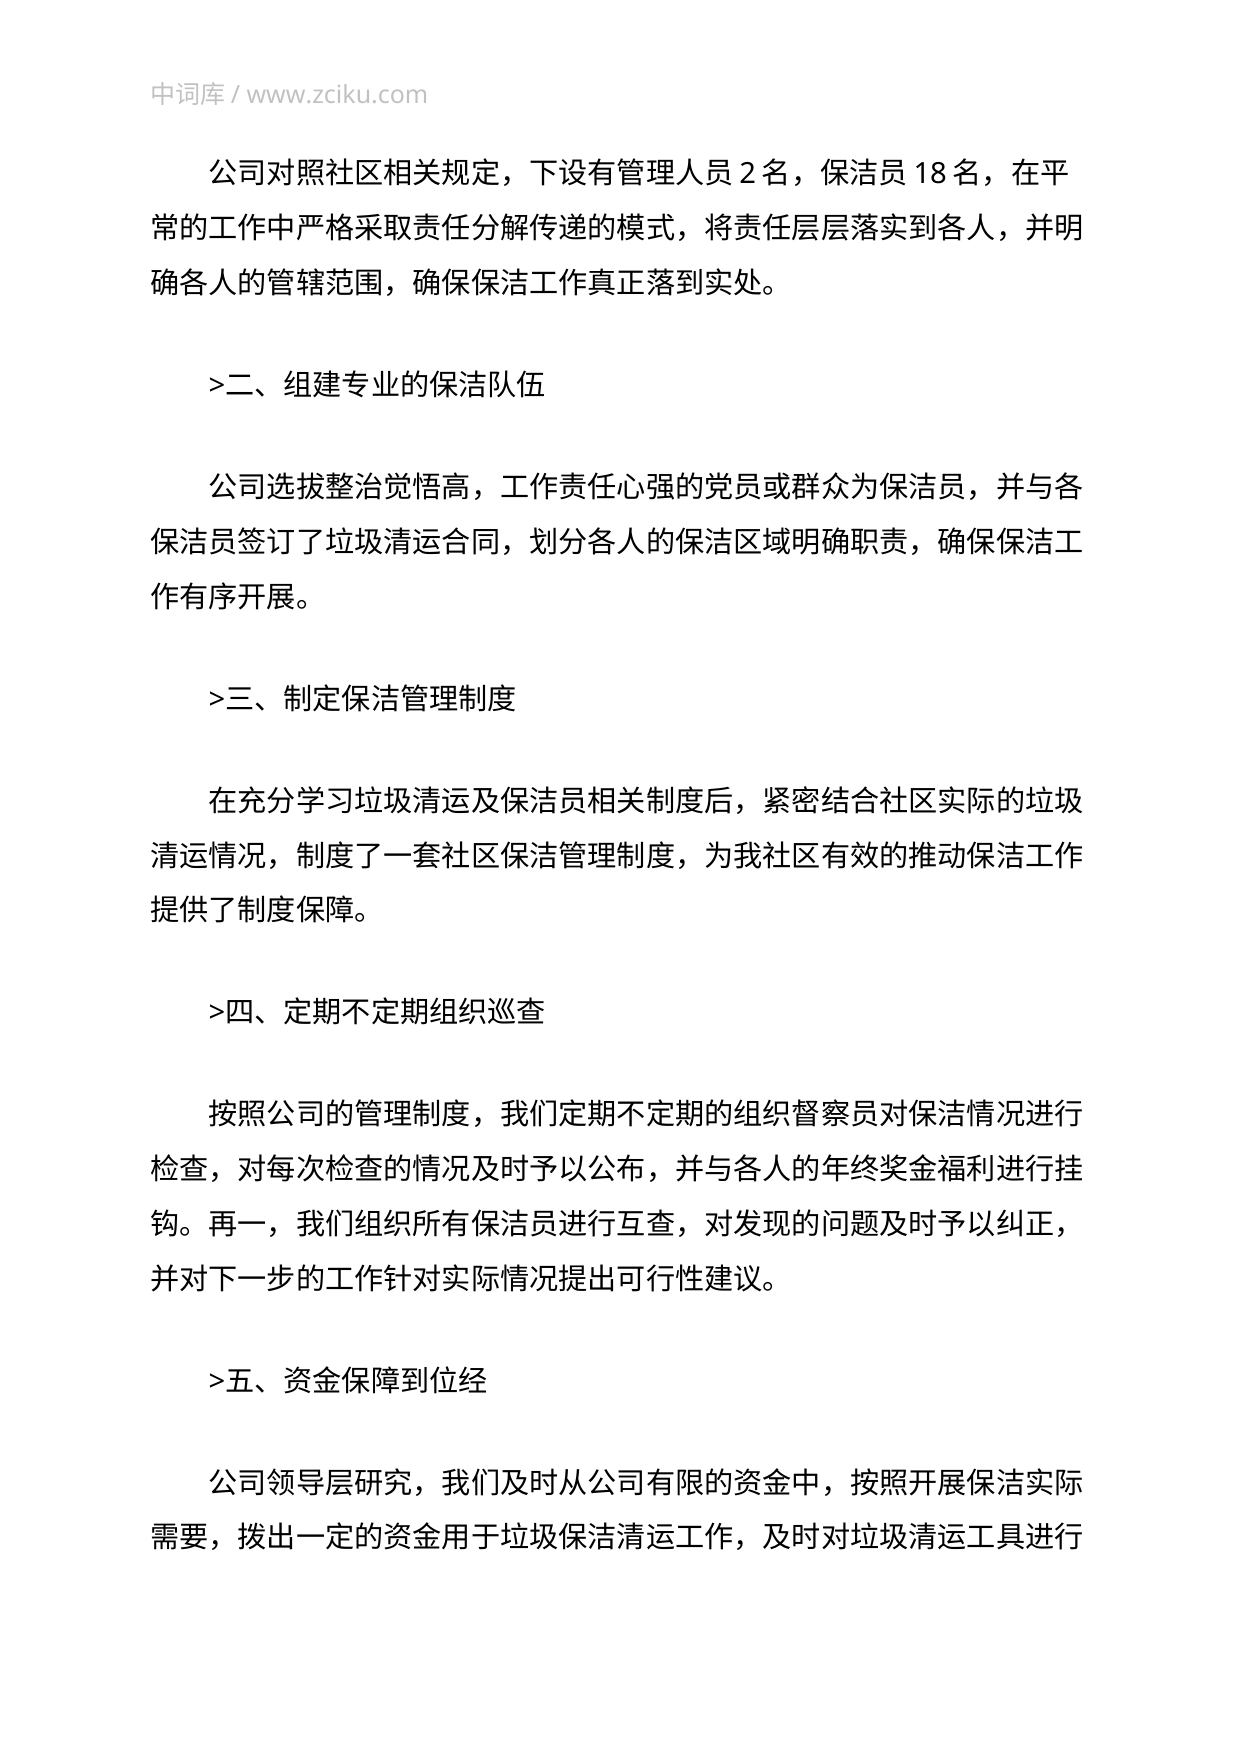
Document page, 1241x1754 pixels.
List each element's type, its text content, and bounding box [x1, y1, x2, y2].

text >四、定期不定期组织巡查 [150, 989, 1090, 1031]
text >二、组建专业的保洁队伍 [150, 362, 1090, 404]
text 公司对照社区相关规定，下设有管理人员2名，保洁员18名，在平常的工作中严格采取责任分解传递的模式，将责任层层落实到各人，并明确各人的管辖范围，确保保洁工作真正落到实处。 [150, 150, 1090, 302]
text 在充分学习垃圾清运及保洁员相关制度后，紧密结合社区实际的垃圾清运情况，制度了一套社区保洁管理制度，为我社区有效的推动保洁工作提供了制度保障。 [150, 777, 1090, 929]
text >五、资金保障到位经 [150, 1357, 1090, 1399]
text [150, 1459, 1090, 1556]
text >三、制定保洁管理制度 [150, 675, 1090, 718]
text 公司选拔整治觉悟高，工作责任心强的党员或群众为保洁员，并与各保洁员签订了垃圾清运合同，划分各人的保洁区域明确职责，确保保洁工作有序开展。 [150, 464, 1090, 616]
text 按照公司的管理制度，我们定期不定期的组织督察员对保洁情况进行检查，对每次检查的情况及时予以公布，并与各人的年终奖金福利进行挂钩。再一，我们组织所有保洁员进行互查，对发现的问题及时予以纠正，并对下一步的工作针对实际情况提出可行性建议。 [150, 1091, 1090, 1298]
